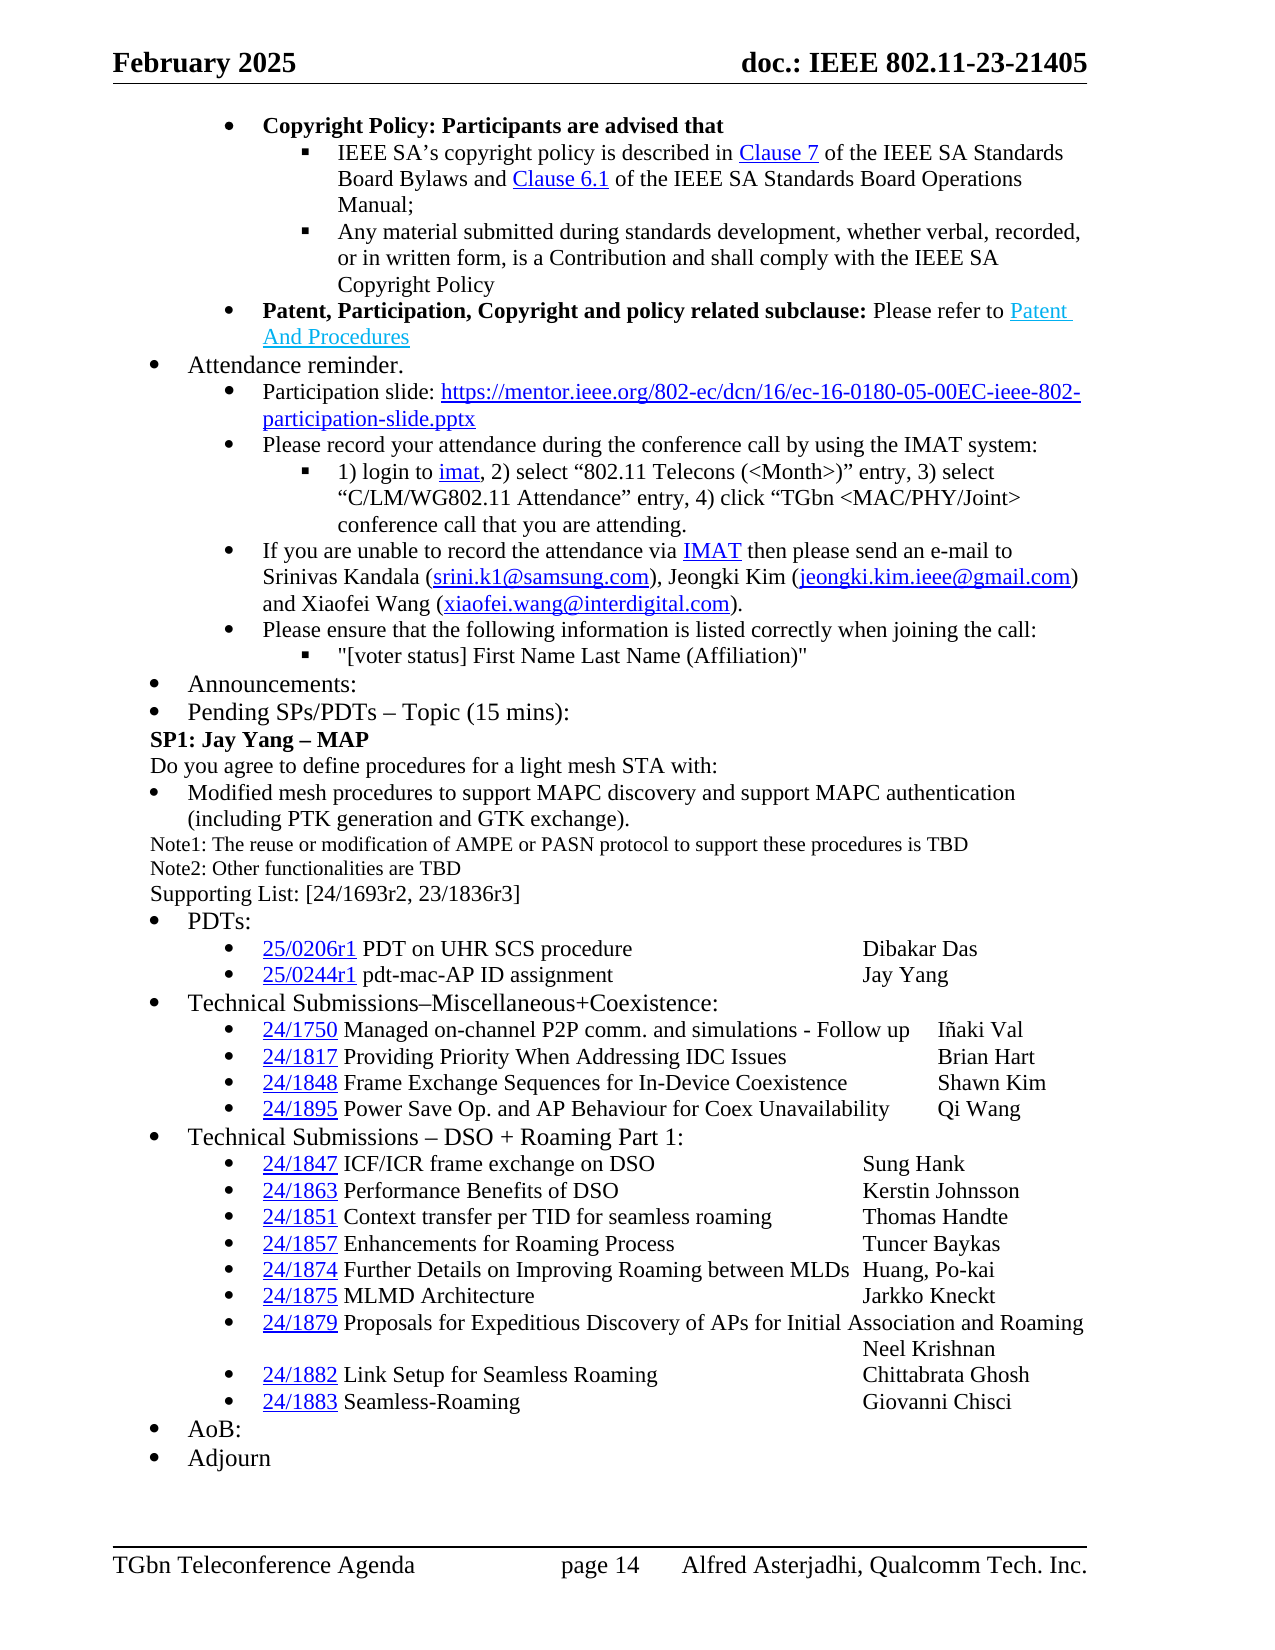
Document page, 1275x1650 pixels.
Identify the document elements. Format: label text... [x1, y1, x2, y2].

text Note1: The reuse or modification of AMPE or PASN protocol to support these procedures is TBD [112, 832, 1087, 856]
list Any material submitted during standards development, whether verbal, recorded, or in written form, is a Contribution and shall comply with the IEEE SA Copyright Policy [300, 218, 1087, 297]
text Do you agree to define procedures for a light mesh STA with: [112, 753, 1087, 779]
list 25/0244r1 pdt-mac-AP ID assignment Jay Yang [225, 961, 1087, 988]
list If you are unable to record the attendance via IMAT then please send an e-mail to Srinivas Kandala (srini.k1@samsung.com), Jeongki Kim (jeongki.kim.ieee@gmail.com) and Xiaofei Wang (xiaofei.wang@interdigital.com). [225, 537, 1087, 616]
text Note2: Other functionalities are TBD [112, 856, 1087, 880]
list 24/1874 Further Details on Improving Roaming between MLDs Huang, Po-kai [225, 1256, 1087, 1282]
list Please record your attendance during the conference call by using the IMAT system: [225, 432, 1087, 458]
list Patent, Participation, Copyright and policy related subclause: Please refer to Patent And Procedures [225, 297, 1087, 350]
list 1) login to imat, 2) select “802.11 Telecons (<Month>)” entry, 3) select “C/LM/WG802.11 Attendance” entry, 4) click “TGbn <MAC/PHY/Joint> conference call that you are attending. [300, 458, 1087, 537]
list Adjourn [150, 1443, 1087, 1472]
list 24/1847 ICF/ICR frame exchange on DSO Sung Hank [225, 1151, 1087, 1177]
list 24/1817 Providing Priority When Addressing IDC Issues Brian Hart [225, 1043, 1087, 1069]
list Neel Krishnan [787, 1335, 1087, 1361]
list PDTs: [150, 906, 1087, 935]
list Copyright Policy: Participants are advised that [225, 112, 1087, 139]
list AoB: [150, 1414, 1087, 1443]
list Technical Submissions – DSO + Roaming Part 1: [150, 1122, 1087, 1151]
list Please ensure that the following information is listed correctly when joining the call: [225, 616, 1087, 642]
list 24/1750 Managed on-channel P2P comm. and simulations - Follow up Iñaki Val [225, 1016, 1087, 1043]
list Modified mesh procedures to support MAPC discovery and support MAPC authentication (including PTK generation and GTK exchange). [150, 779, 1087, 832]
list Attendance reminder. [150, 350, 1087, 378]
list 24/1882 Link Setup for Seamless Roaming Chittabrata Ghosh [225, 1361, 1087, 1388]
list 24/1863 Performance Benefits of DSO Kerstin Johnsson [225, 1177, 1087, 1203]
list "[voter status] First Name Last Name (Affiliation)" [300, 642, 1087, 669]
list IEEE SA’s copyright policy is described in Clause 7 of the IEEE SA Standards Board Bylaws and Clause 6.1 of the IEEE SA Standards Board Operations Manual; [300, 139, 1087, 218]
list Pending SPs/PDTs – Topic (15 mins): [150, 697, 1087, 726]
list 24/1879 Proposals for Expeditious Discovery of APs for Initial Association and Roaming [225, 1309, 1087, 1335]
list Announcements: [150, 669, 1087, 697]
list Technical Submissions–Miscellaneous+Coexistence: [150, 988, 1087, 1016]
list 24/1883 Seamless-Roaming Giovanni Chisci [225, 1388, 1087, 1414]
list 24/1851 Context transfer per TID for seamless roaming Thomas Handte [225, 1203, 1087, 1229]
text Supporting List: [24/1693r2, 23/1836r3] [150, 880, 1087, 906]
list 24/1857 Enhancements for Roaming Process Tuncer Baykas [225, 1229, 1087, 1256]
text SP1: Jay Yang – MAP [150, 726, 1087, 753]
list 25/0206r1 PDT on UHR SCS procedure Dibakar Das [225, 935, 1087, 961]
list Participation slide: https://mentor.ieee.org/802-ec/dcn/16/ec-16-0180-05-00EC-ieee-802-participation-slide.pptx [225, 378, 1087, 432]
list 24/1875 MLMD Architecture Jarkko Kneckt [225, 1282, 1087, 1309]
list 24/1895 Power Save Op. and AP Behaviour for Coex Unavailability Qi Wang [225, 1095, 1087, 1122]
list 24/1848 Frame Exchange Sequences for In-Device Coexistence Shawn Kim [225, 1069, 1087, 1095]
